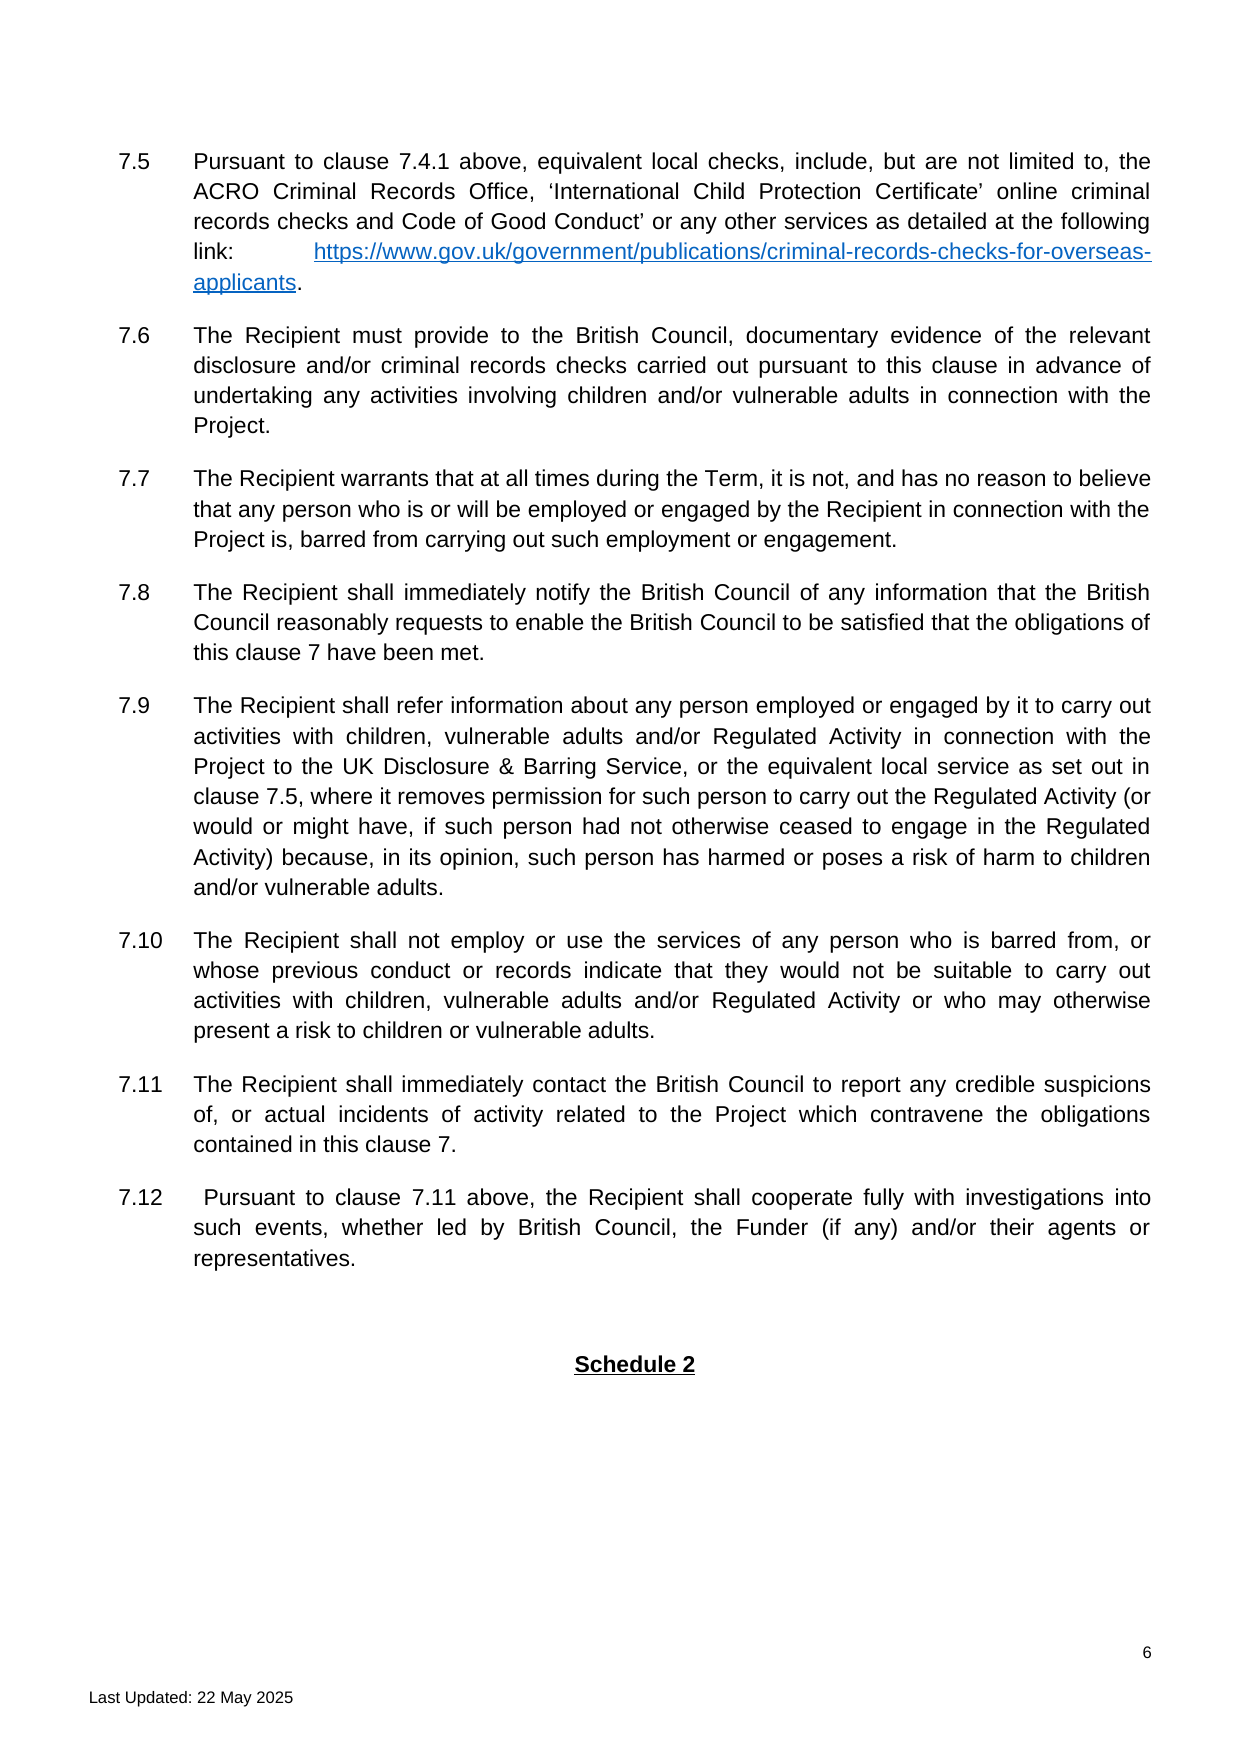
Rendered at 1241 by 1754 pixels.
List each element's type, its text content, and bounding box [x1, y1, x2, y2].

subtitle The Recipient shall not employ or use the services of any person who is barred from, or whose previous conduct or records indicate that they would not be suitable to carry out activities with children, vulnerable adults and/or Regulated Activity or who may otherwise present a risk to children or vulnerable adults. [118, 927, 1152, 1044]
subtitle Pursuant to clause 7.11 above, the Recipient shall cooperate fully with investigations into such events, whether led by British Council, the Funder (if any) and/or their agents or representatives. [118, 1184, 1152, 1271]
subtitle The Recipient must provide to the British Council, documentary evidence of the relevant disclosure and/or criminal records checks carried out pursuant to this clause in advance of undertaking any activities involving children and/or vulnerable adults in connection with the Project. [118, 322, 1152, 439]
subtitle The Recipient shall immediately contact the British Council to report any credible suspicions of, or actual incidents of activity related to the Project which contravene the obligations contained in this clause 7. [118, 1071, 1152, 1157]
subtitle The Recipient shall refer information about any person employed or engaged by it to carry out activities with children, vulnerable adults and/or Regulated Activity in connection with the Project to the UK Disclosure & Barring Service, or the equivalent local service as set out in clause 7.5, where it removes permission for such person to carry out the Regulated Activity (or would or might have, if such person had not otherwise ceased to engage in the Regulated Activity) because, in its opinion, such person has harmed or poses a risk of harm to children and/or vulnerable adults. [118, 692, 1152, 900]
subtitle The Recipient warrants that at all times during the Term, it is not, and has no reason to believe that any person who is or will be employed or engaged by the Recipient in connection with the Project is, barred from carrying out such employment or engagement. [118, 465, 1152, 552]
subtitle The Recipient shall immediately notify the British Council of any information that the British Council reasonably requests to enable the British Council to be satisfied that the obligations of this clause 7 have been met. [118, 579, 1152, 666]
subtitle Pursuant to clause 7.4.1 above, equivalent local checks, include, but are not limited to, the ACRO Criminal Records Office, ‘International Child Protection Certificate’ online criminal records checks and Code of Good Conduct’ or any other services as detailed at the following link: https://www.gov.uk/government/publications/criminal-records-checks-for-overseas-applicants. [118, 148, 1152, 295]
